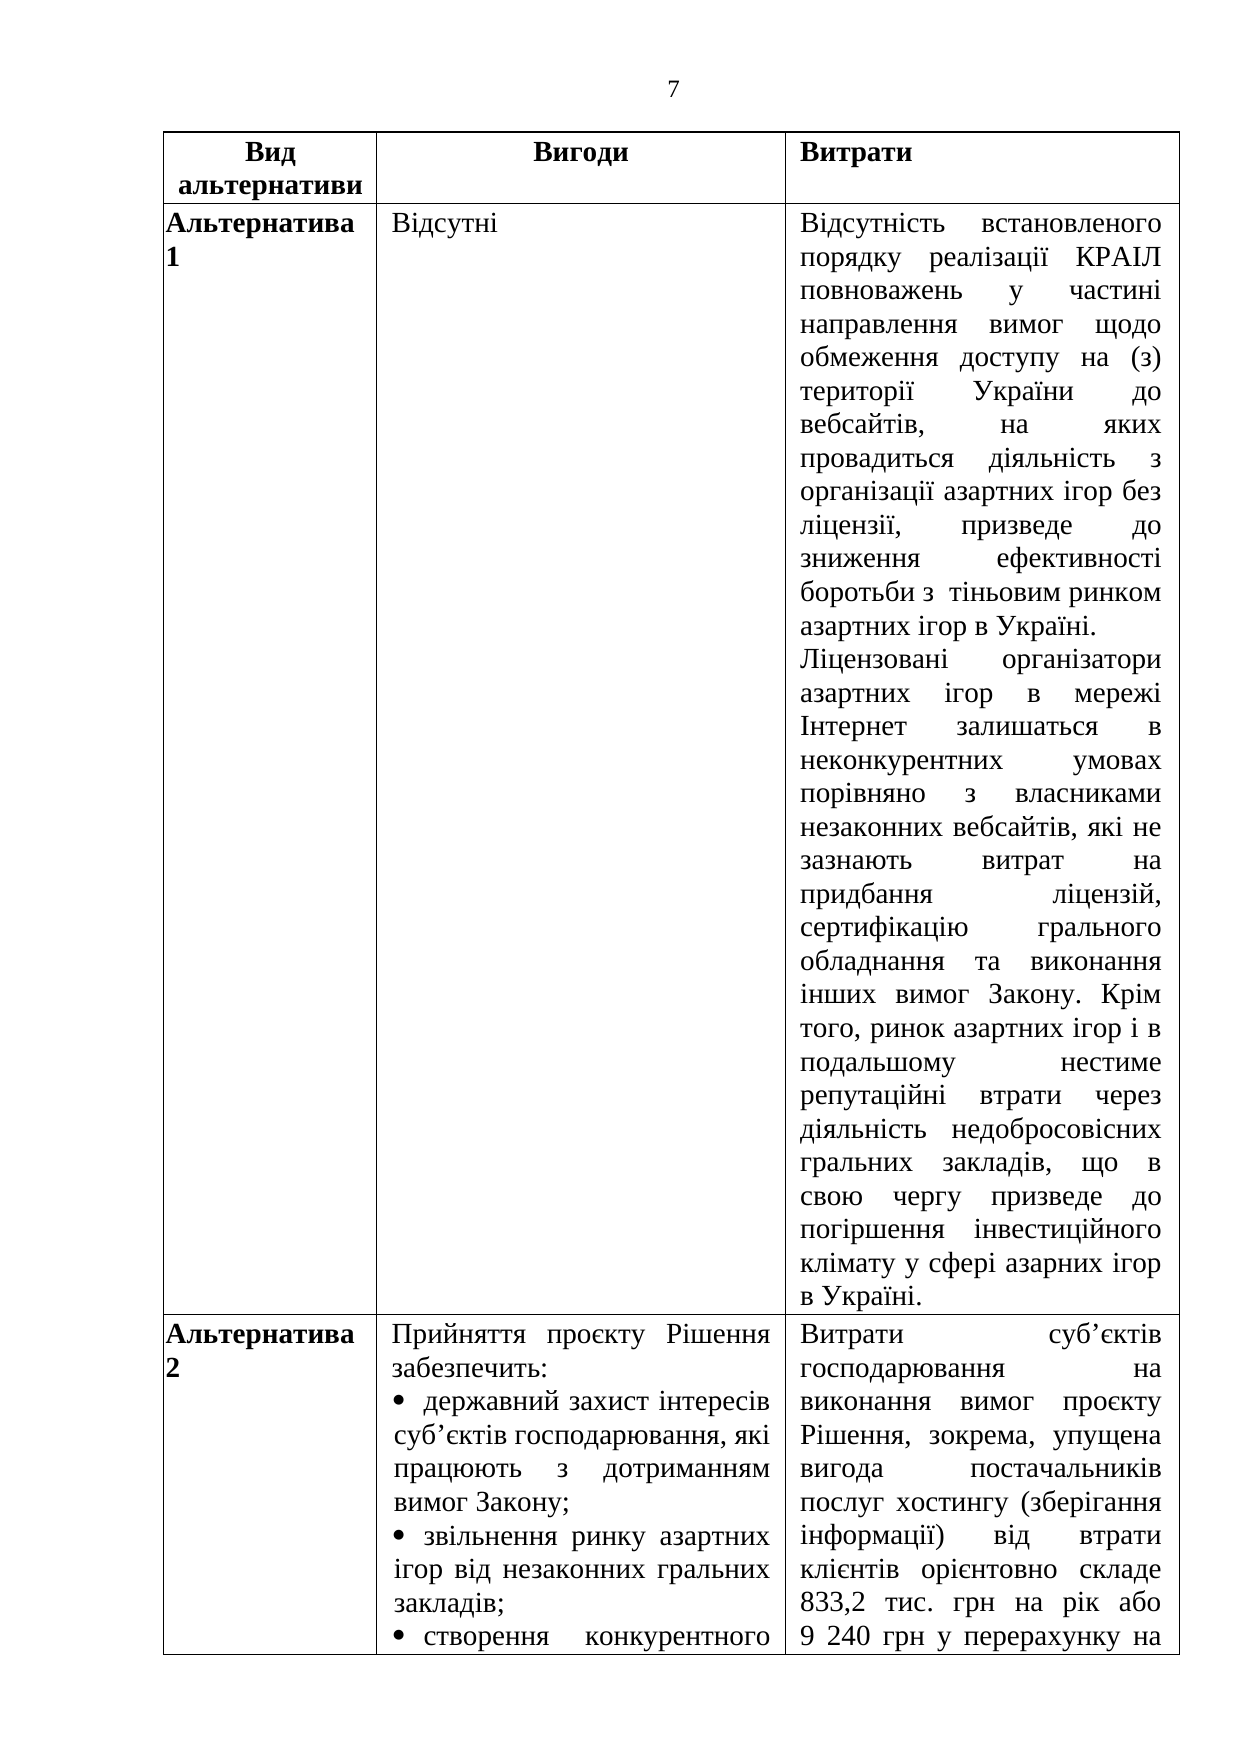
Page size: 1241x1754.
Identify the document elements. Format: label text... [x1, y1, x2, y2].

table_cell Відсутність встановленого порядку реалізації КРАІЛ повноважень у частині направлення вимог щодо обмеження доступу на (з) території України до вебсайтів, на яких провадиться діяльність з організації азартних ігор без ліцензії, призведе до зниження ефективності боротьби з тіньовим ринком азартних ігор в Україні. Ліцензовані організатори азартних ігор в мережі Інтернет залишаться в неконкурентних умовах порівняно з власниками незаконних вебсайтів, які не зазнають витрат на придбання ліцензій, сертифікацію грального обладнання та виконання інших вимог Закону. Крім того, ринок азартних ігор і в подальшому нестиме репутаційні втрати через діяльність недобросовісних гральних закладів, що в свою чергу призведе до погіршення інвестиційного клімату у сфері азарних ігор в Україні. [786, 204, 1179, 1314]
table_cell Альтернатива 1 [164, 204, 376, 1314]
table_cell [377, 1315, 785, 1653]
table_cell Альтернатива 2 [164, 1315, 376, 1653]
table_cell Відсутні [377, 204, 785, 1314]
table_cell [786, 1315, 1179, 1653]
table_header Вигоди [377, 133, 785, 203]
table_header Витрати [786, 133, 1179, 203]
table_header Вид альтернативи [164, 133, 376, 203]
